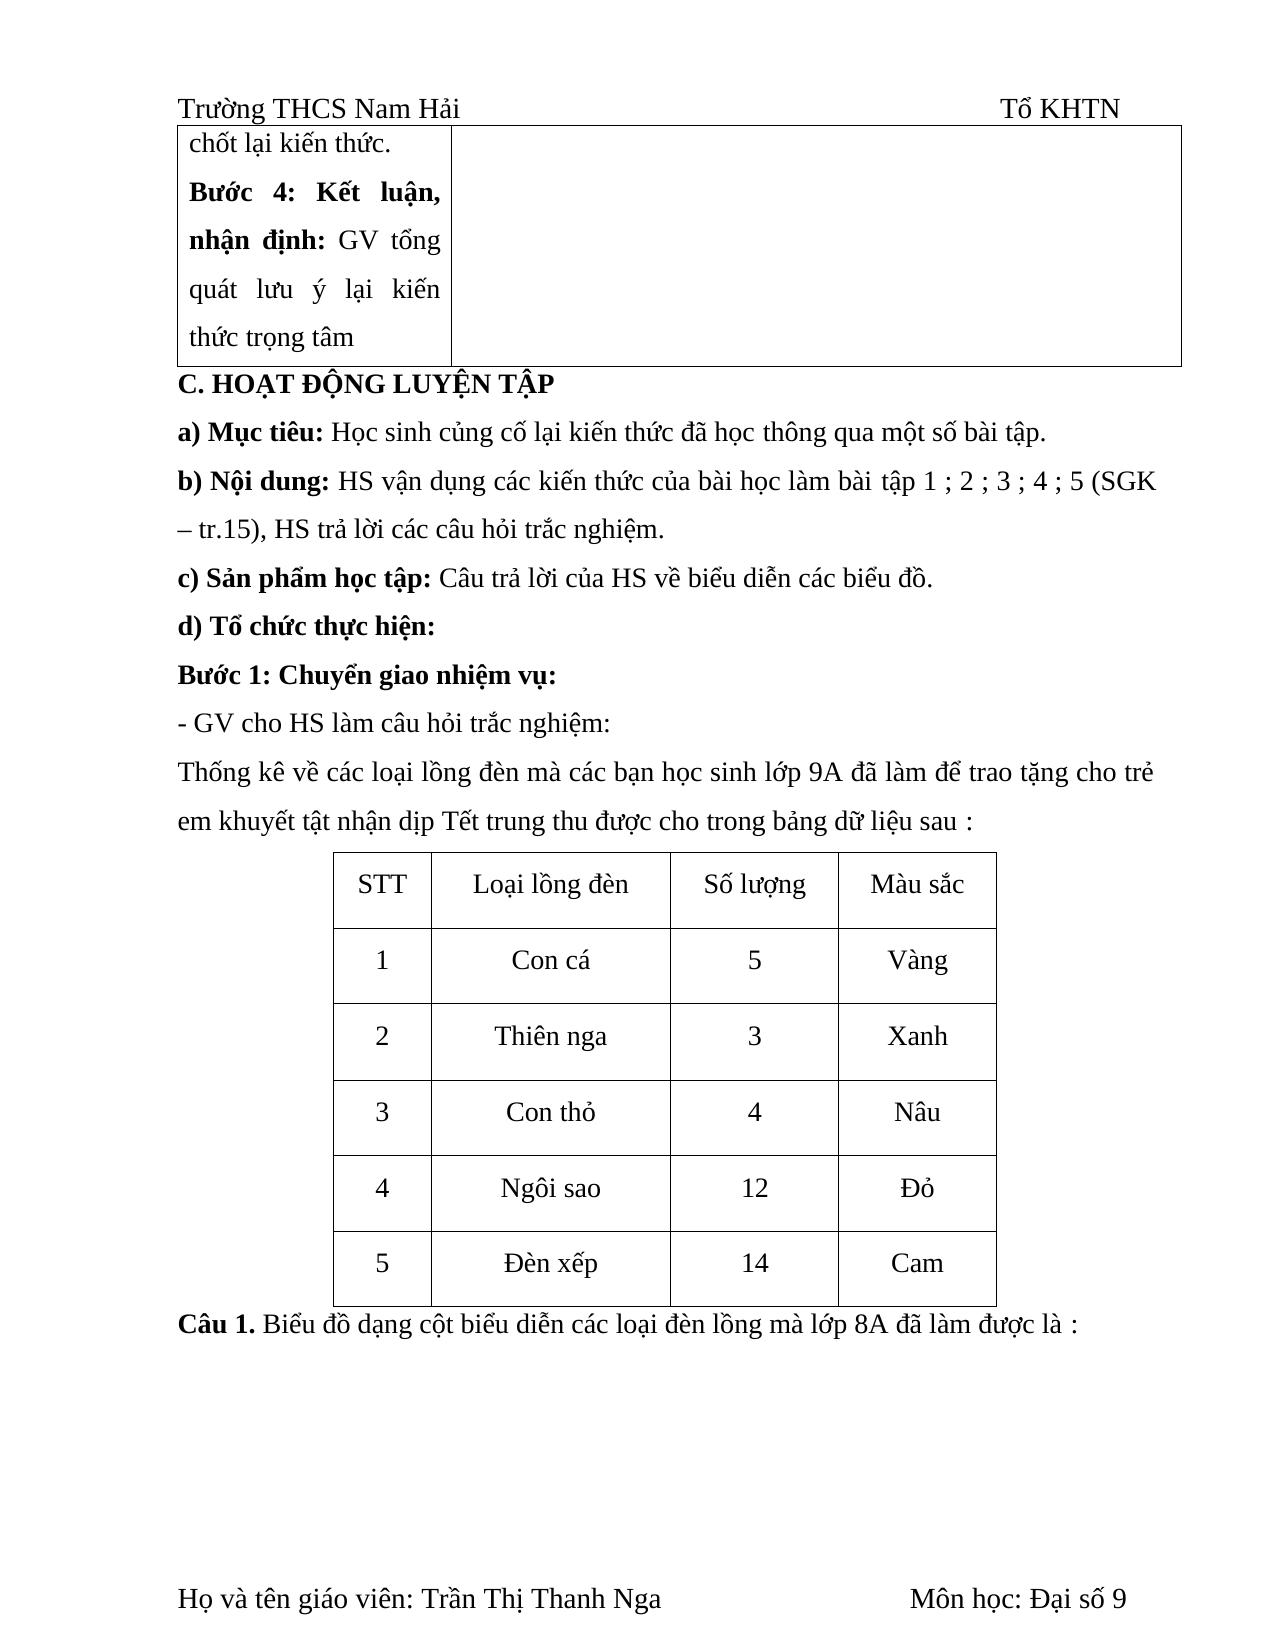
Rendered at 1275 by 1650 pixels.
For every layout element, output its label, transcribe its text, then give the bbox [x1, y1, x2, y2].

table_cell Xanh [839, 1004, 996, 1080]
table_cell Ngôi sao [432, 1156, 670, 1231]
text Câu 1. Biểu đồ dạng cột biểu diễn các loại đèn lồng mà lớp 8A đã làm được là : [177, 1307, 1152, 1340]
table_header Màu sắc [839, 853, 996, 928]
table_cell Đỏ [839, 1156, 996, 1231]
text C. HOẠT ĐỘNG LUYỆN TẬP [177, 367, 1157, 399]
text - GV cho HS làm câu hỏi trắc nghiệm: [177, 707, 1157, 739]
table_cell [452, 126, 1181, 366]
table_cell Con cá [432, 929, 670, 1003]
table_cell Con thỏ [432, 1081, 670, 1155]
table_cell 5 [334, 1232, 431, 1306]
table_cell 3 [671, 1004, 838, 1080]
text Bước 1: Chuyển giao nhiệm vụ: [177, 658, 1157, 690]
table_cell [178, 126, 451, 366]
table_header Loại lồng đèn [432, 853, 670, 928]
table_cell 5 [671, 929, 838, 1003]
table_cell Nâu [839, 1081, 996, 1155]
table_cell 1 [334, 929, 431, 1003]
text d) Tổ chức thực hiện: [177, 609, 1157, 642]
text b) Nội dung: HS vận dụng các kiến thức của bài học làm bài tập 1 ; 2 ; 3 ; 4 ; 5 (SGK – tr.15), HS trả lời các câu hỏi trắc nghiệm. [177, 464, 1157, 545]
table_cell 3 [334, 1081, 431, 1155]
table_cell Vàng [839, 929, 996, 1003]
table_cell Đèn xếp [432, 1232, 670, 1306]
table_cell 4 [671, 1081, 838, 1155]
table_header Số lượng [671, 853, 838, 928]
table_cell 12 [671, 1156, 838, 1231]
table_cell Thiên nga [432, 1004, 670, 1080]
table_cell 14 [671, 1232, 838, 1306]
text a) Mục tiêu: Học sinh củng cố lại kiến thức đã học thông qua một số bài tập. [177, 415, 1157, 448]
table_cell Cam [839, 1232, 996, 1306]
table_header STT [334, 853, 431, 928]
text c) Sản phẩm học tập: Câu trả lời của HS về biểu diễn các biểu đồ. [177, 561, 1157, 593]
table_cell 4 [334, 1156, 431, 1231]
text Thống kê về các loại lồng đèn mà các bạn học sinh lớp 9A đã làm để trao tặng cho trẻ em khuyết tật nhận dịp Tết trung thu được cho trong bảng dữ liệu sau : [177, 755, 1157, 836]
table_cell 2 [334, 1004, 431, 1080]
